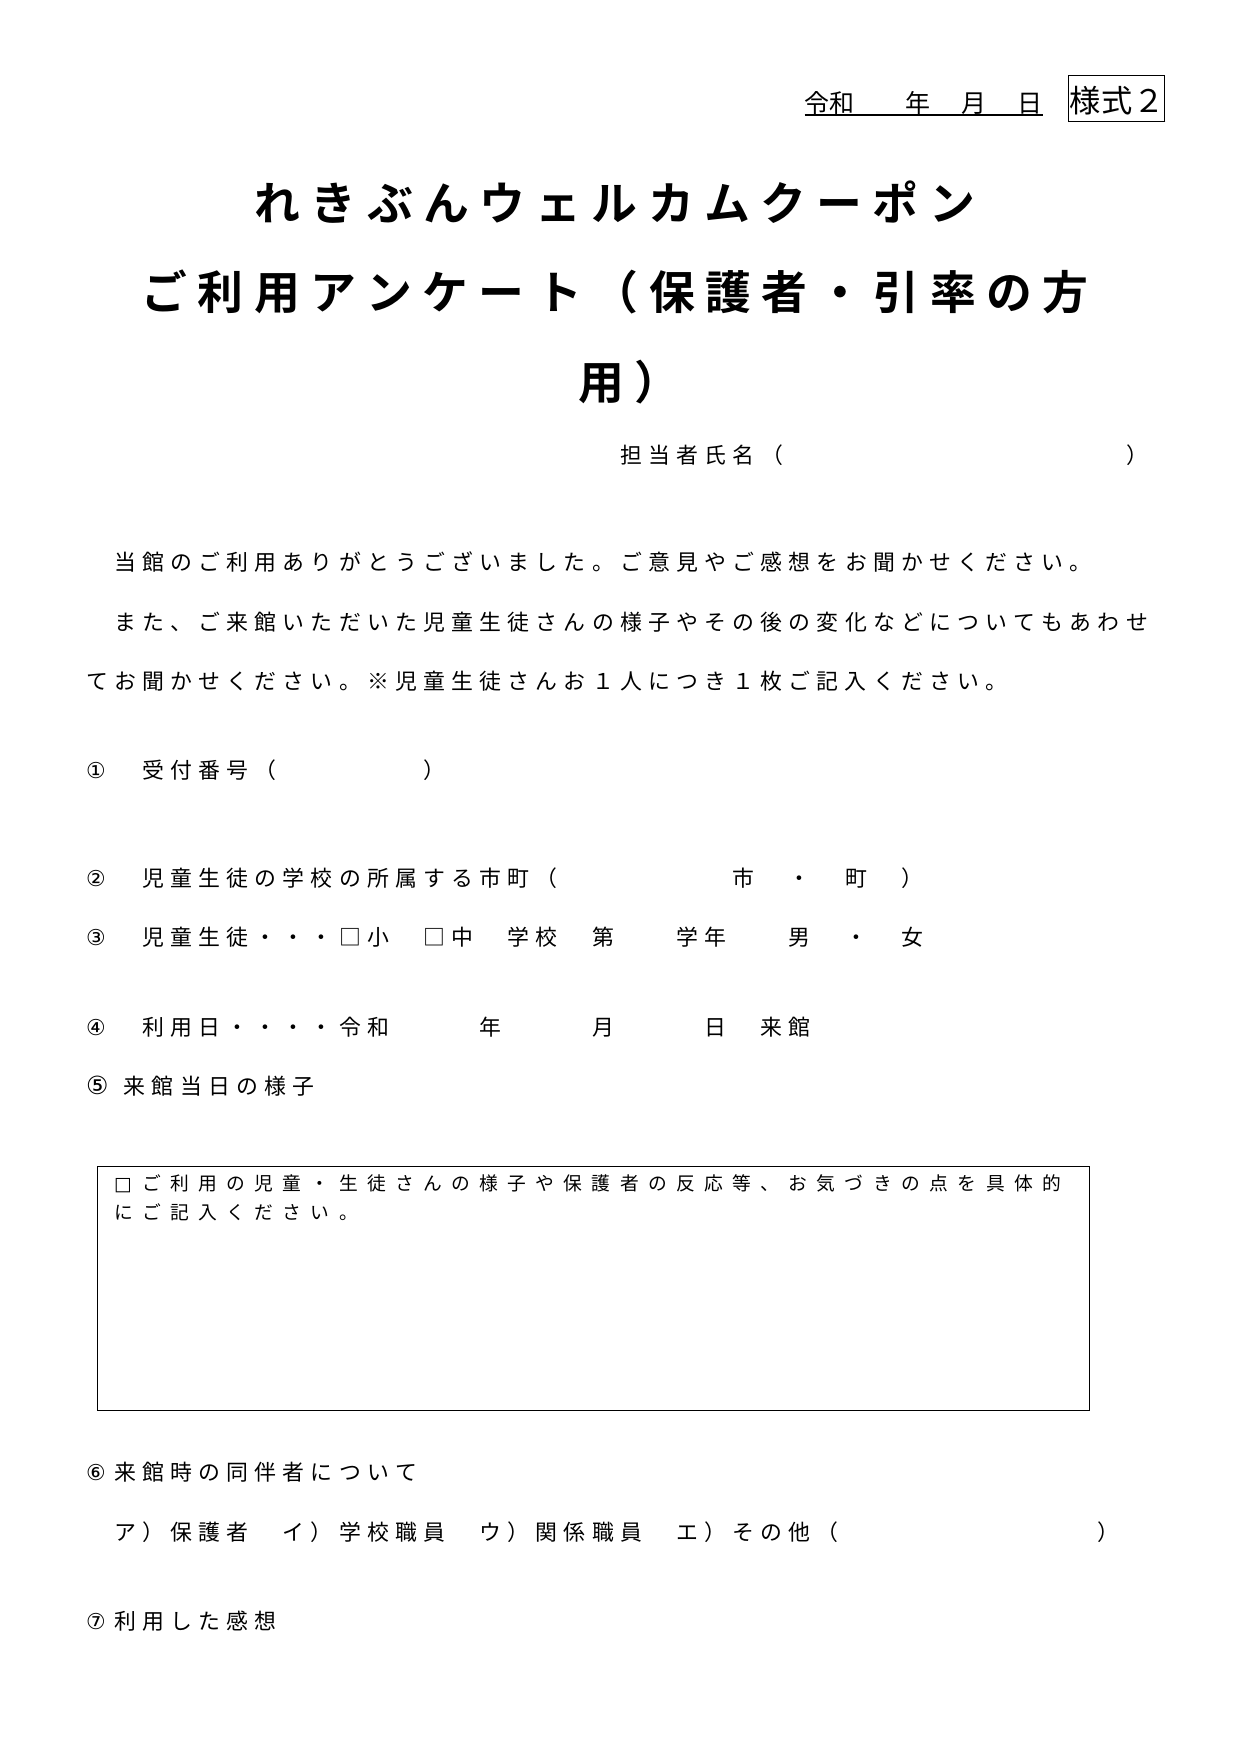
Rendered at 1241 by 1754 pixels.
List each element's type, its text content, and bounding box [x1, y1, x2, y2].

text ア）保護者 イ）学校職員 ウ）関係職員 エ）その他（ ） [86, 1501, 1154, 1560]
list 利用日・・・・令和 年 月 日 来館 [86, 996, 1154, 1055]
list 児童生徒の学校の所属する市町（ 市 ・ 町 ） [85, 847, 1154, 906]
text れきぶんウェルカムクーポン [86, 156, 1154, 245]
text ⑤ 来館当日の様子 [86, 1055, 1154, 1115]
table_header □ご利用の児童・生徒さんの様子や保護者の反応等、お気づきの点を具体的にご記入ください。 [98, 1167, 1089, 1410]
list 児童生徒・・・小 中 学校 第 学年 男 ・ 女 [86, 906, 1154, 966]
text ご利用アンケート（保護者・引率の方用） [86, 245, 1154, 424]
list 受付番号（ ） [86, 739, 1154, 799]
text また、ご来館いただいた児童生徒さんの様子やその後の変化などについてもあわせてお聞かせください。※児童生徒さんお１人につき１枚ご記入ください。 [86, 591, 1154, 710]
text 当館のご利用ありがとうございました。ご意見やご感想をお聞かせください。 [86, 531, 1154, 591]
text ⑦利用した感想 [86, 1590, 1154, 1649]
text ⑥来館時の同伴者について [86, 1441, 1154, 1501]
text 担当者氏名（ ） [86, 424, 1154, 483]
